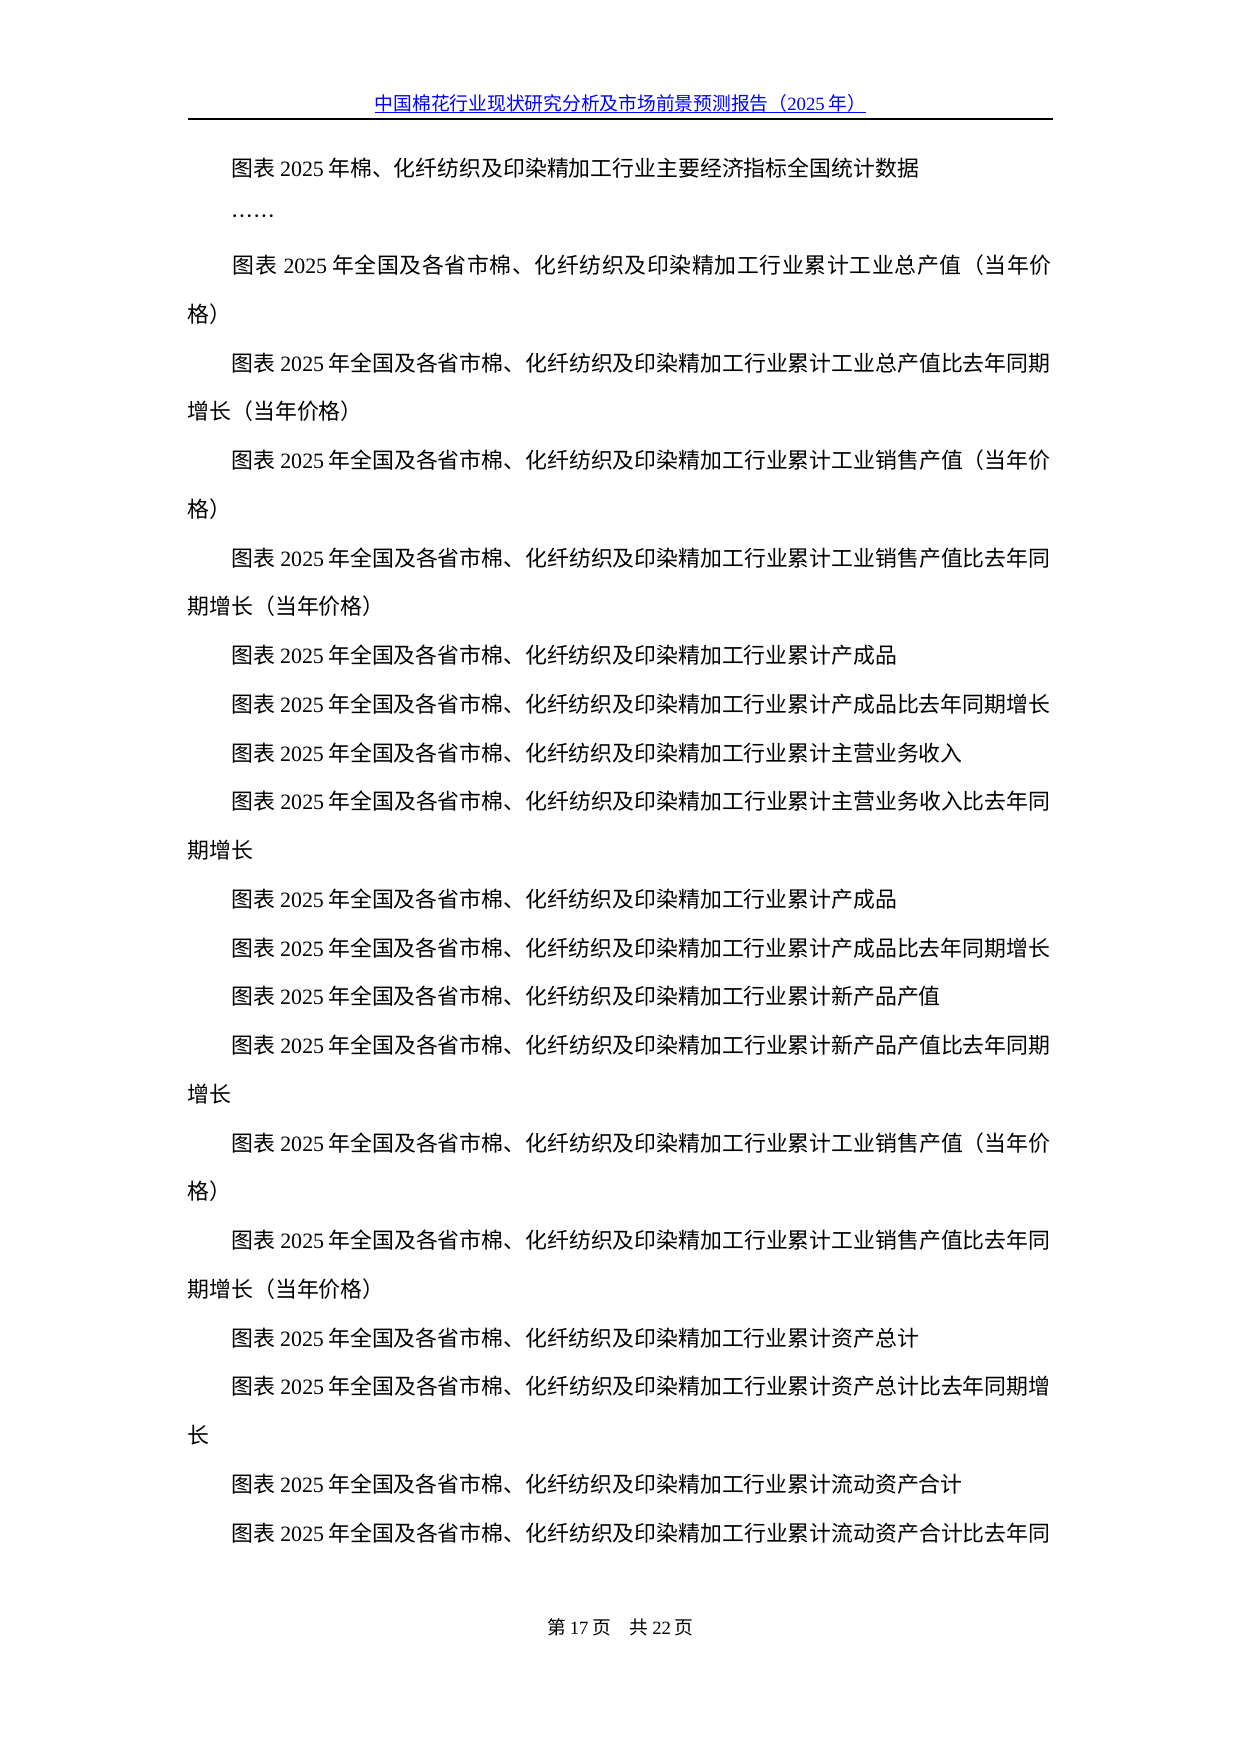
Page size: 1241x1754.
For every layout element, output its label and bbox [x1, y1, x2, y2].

text [187, 150, 1053, 1548]
